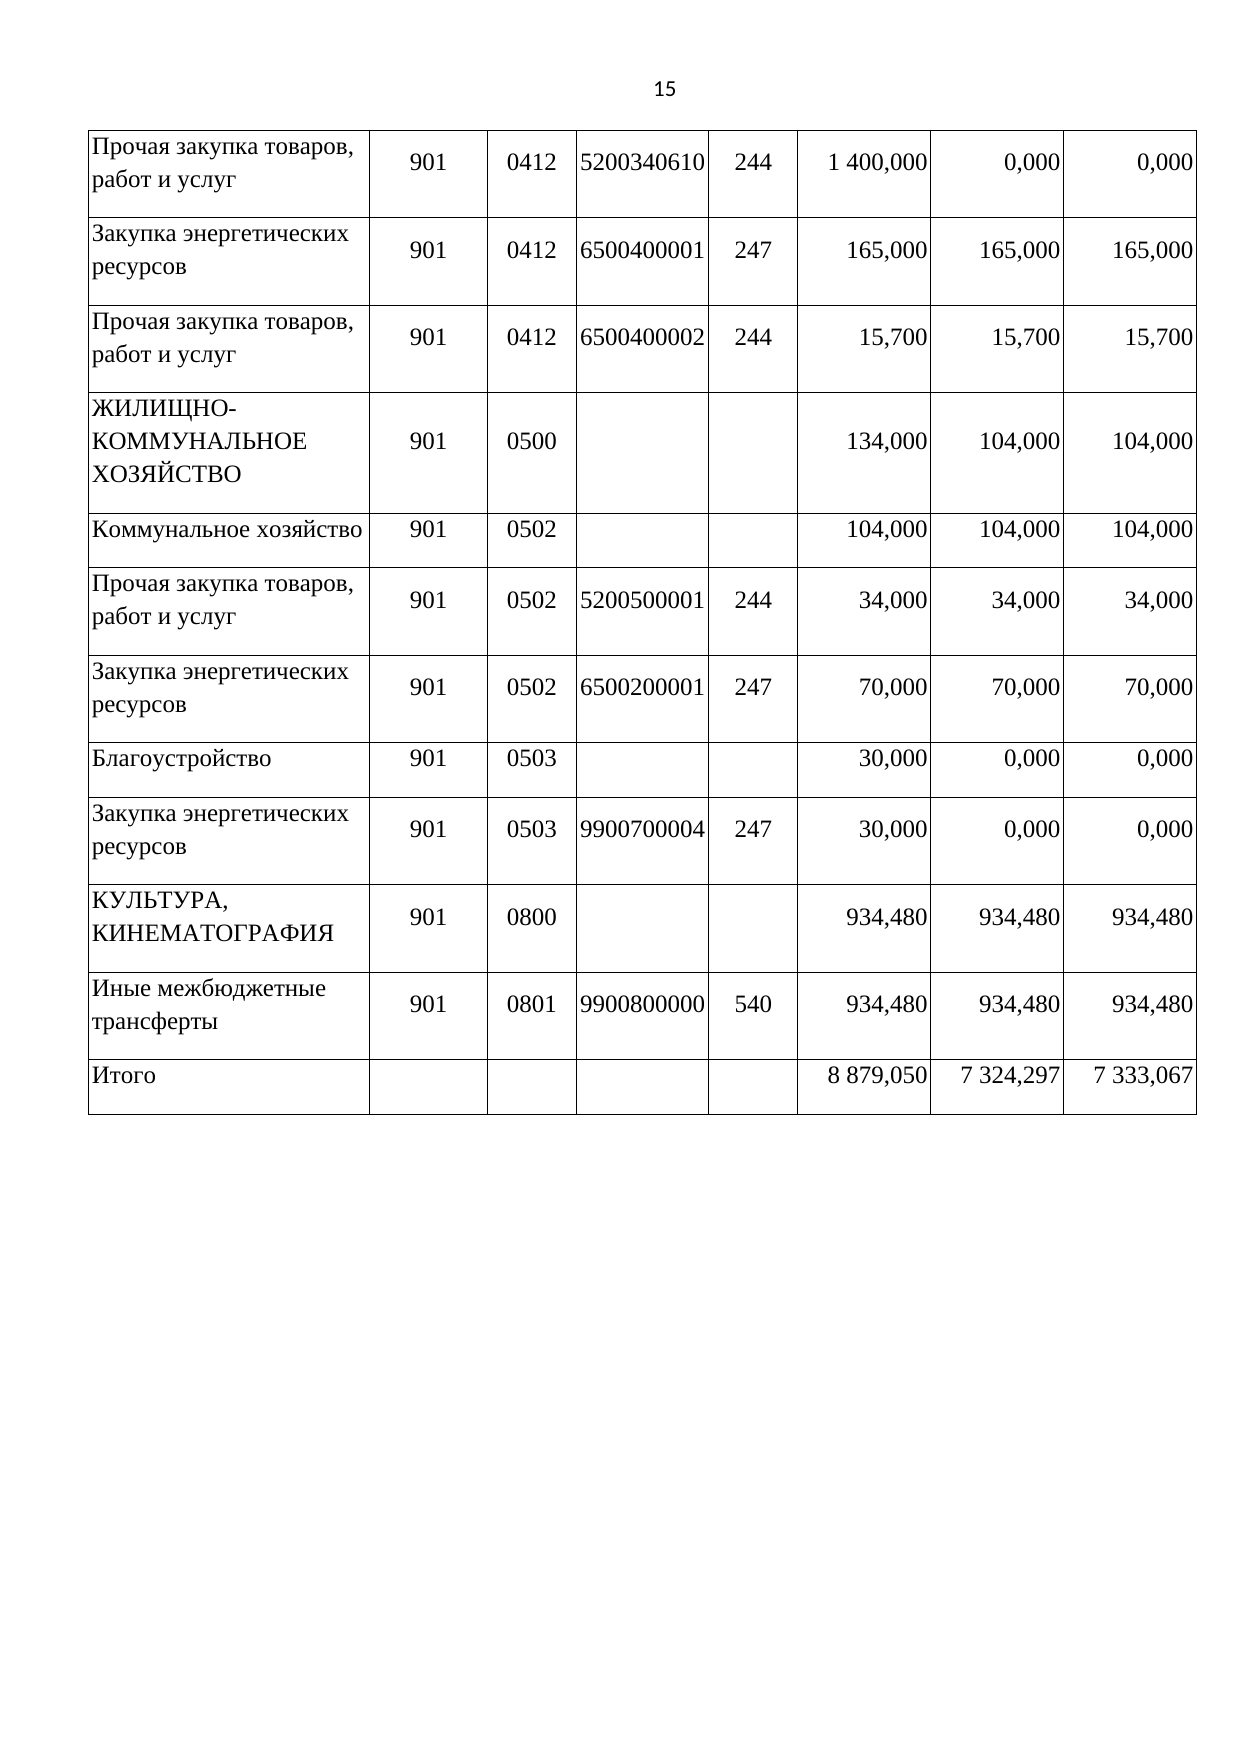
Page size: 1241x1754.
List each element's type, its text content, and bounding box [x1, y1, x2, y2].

table_cell 104,000 [931, 514, 1063, 567]
table_cell 165,000 [931, 218, 1063, 305]
table_cell 0,000 [1064, 131, 1196, 217]
table_cell [709, 514, 797, 567]
table_cell [709, 1060, 797, 1114]
table_cell 34,000 [798, 568, 930, 655]
table_cell 15,700 [931, 306, 1063, 392]
table_cell 70,000 [931, 656, 1063, 742]
table_cell 0801 [488, 973, 576, 1059]
table_cell КУЛЬТУРА, КИНЕМАТОГРАФИЯ [89, 885, 369, 972]
table_cell Коммунальное хозяйство [89, 514, 369, 567]
table_cell [709, 393, 797, 513]
table_cell 934,480 [1064, 973, 1196, 1059]
table_cell 9900700004 [577, 798, 708, 884]
table_cell Закупка энергетических ресурсов [89, 218, 369, 305]
table_cell 901 [370, 798, 487, 884]
table_cell 934,480 [931, 973, 1063, 1059]
table_cell 901 [370, 973, 487, 1059]
table_cell 165,000 [1064, 218, 1196, 305]
table_cell Прочая закупка товаров, работ и услуг [89, 306, 369, 392]
table_cell Благоустройство [89, 743, 369, 797]
table_cell 0,000 [1064, 743, 1196, 797]
table_cell 0502 [488, 568, 576, 655]
table_cell 244 [709, 131, 797, 217]
table_cell Прочая закупка товаров, работ и услуг [89, 131, 369, 217]
table_cell 70,000 [1064, 656, 1196, 742]
table_cell Итого [89, 1060, 369, 1114]
table_cell 7 333,067 [1064, 1060, 1196, 1114]
table_cell 34,000 [931, 568, 1063, 655]
table_cell 934,480 [931, 885, 1063, 972]
table_cell 0412 [488, 131, 576, 217]
table_cell [709, 885, 797, 972]
table_cell 901 [370, 656, 487, 742]
table_cell 540 [709, 973, 797, 1059]
table_cell 244 [709, 568, 797, 655]
table_cell 901 [370, 514, 487, 567]
table_cell 5200500001 [577, 568, 708, 655]
table_cell 0412 [488, 218, 576, 305]
table_cell [488, 1060, 576, 1114]
table_cell 15,700 [798, 306, 930, 392]
table_cell 934,480 [798, 885, 930, 972]
table_cell 244 [709, 306, 797, 392]
table_cell ЖИЛИЩНО-КОММУНАЛЬНОЕ ХОЗЯЙСТВО [89, 393, 369, 513]
table_cell 247 [709, 218, 797, 305]
table_cell Закупка энергетических ресурсов [89, 656, 369, 742]
table_cell 901 [370, 568, 487, 655]
table_cell 0412 [488, 306, 576, 392]
table_cell 7 324,297 [931, 1060, 1063, 1114]
table_cell 6500400002 [577, 306, 708, 392]
table_cell [577, 1060, 708, 1114]
table_cell 9900800000 [577, 973, 708, 1059]
table_cell 0,000 [931, 743, 1063, 797]
table_cell [709, 743, 797, 797]
table_cell 134,000 [798, 393, 930, 513]
table_cell [577, 393, 708, 513]
table_cell 247 [709, 798, 797, 884]
table_cell 0,000 [931, 798, 1063, 884]
table_cell 0,000 [1064, 798, 1196, 884]
table_cell 104,000 [931, 393, 1063, 513]
table_cell 901 [370, 131, 487, 217]
table_cell 0800 [488, 885, 576, 972]
table_cell 901 [370, 306, 487, 392]
table_cell [577, 885, 708, 972]
table_cell Иные межбюджетные трансферты [89, 973, 369, 1059]
table_cell 0502 [488, 656, 576, 742]
table_cell 934,480 [1064, 885, 1196, 972]
table_cell 901 [370, 885, 487, 972]
table_cell 0502 [488, 514, 576, 567]
table_cell [370, 1060, 487, 1114]
table_cell 901 [370, 218, 487, 305]
table_cell 0503 [488, 798, 576, 884]
table_cell 165,000 [798, 218, 930, 305]
table_cell 34,000 [1064, 568, 1196, 655]
table_cell 901 [370, 393, 487, 513]
table_cell [577, 514, 708, 567]
table_cell 70,000 [798, 656, 930, 742]
table_cell 934,480 [798, 973, 930, 1059]
table_cell 30,000 [798, 798, 930, 884]
table_cell Закупка энергетических ресурсов [89, 798, 369, 884]
table_cell 104,000 [1064, 393, 1196, 513]
table_cell 6500200001 [577, 656, 708, 742]
table_cell 6500400001 [577, 218, 708, 305]
table_cell 15,700 [1064, 306, 1196, 392]
table_cell 0500 [488, 393, 576, 513]
table_cell 901 [370, 743, 487, 797]
table_cell 104,000 [798, 514, 930, 567]
table_cell 5200340610 [577, 131, 708, 217]
table_cell 104,000 [1064, 514, 1196, 567]
table_cell 8 879,050 [798, 1060, 930, 1114]
table_cell 30,000 [798, 743, 930, 797]
table_cell Прочая закупка товаров, работ и услуг [89, 568, 369, 655]
table_cell [577, 743, 708, 797]
table_cell 0,000 [931, 131, 1063, 217]
table_cell 1 400,000 [798, 131, 930, 217]
table_cell 247 [709, 656, 797, 742]
table_cell 0503 [488, 743, 576, 797]
